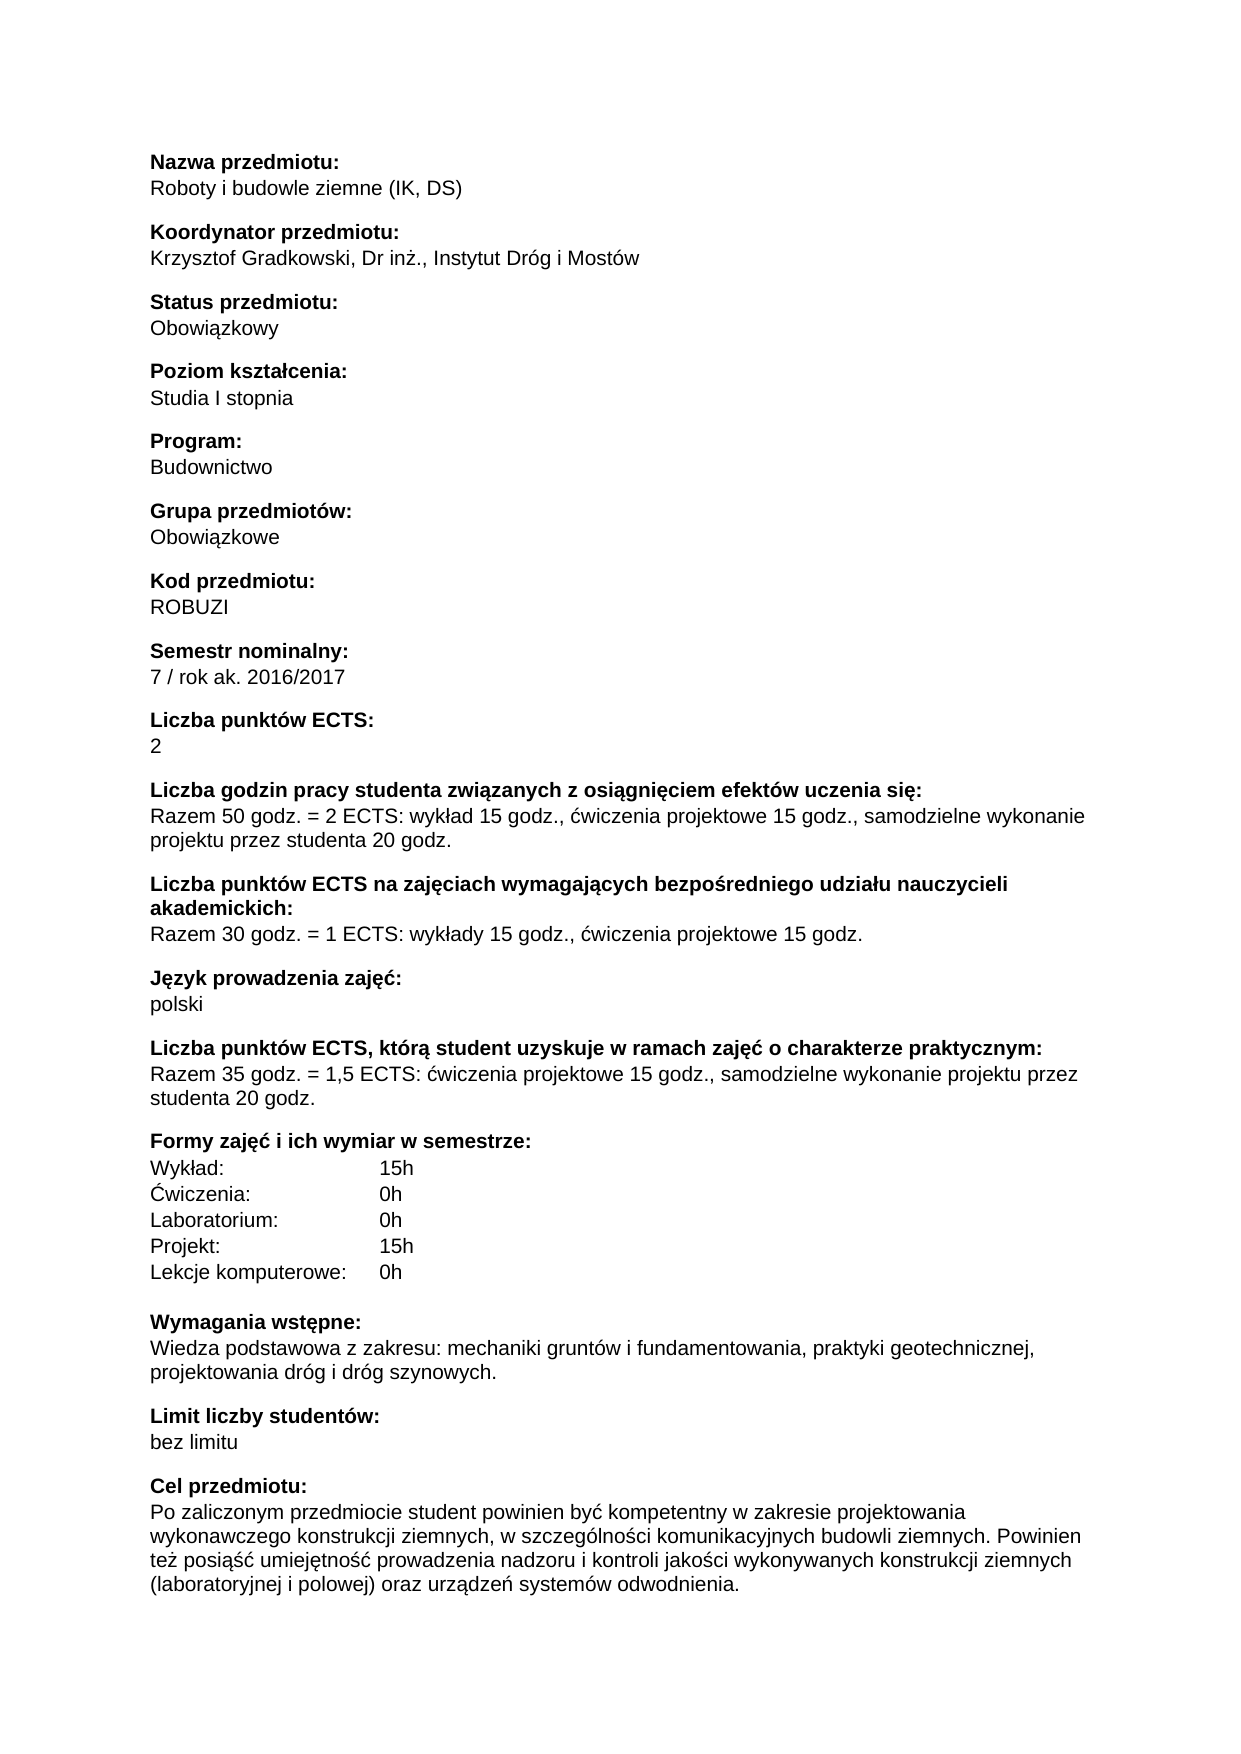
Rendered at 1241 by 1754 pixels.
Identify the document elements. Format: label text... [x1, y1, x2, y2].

text bez limitu [150, 1430, 1090, 1454]
table_header 15h [369, 1156, 597, 1180]
table_cell 0h [369, 1206, 597, 1232]
text 7 / rok ak. 2016/2017 [150, 664, 1090, 688]
text Status przedmiotu: [150, 289, 1090, 313]
text Kod przedmiotu: [150, 569, 1090, 593]
text Budownictwo [150, 455, 1090, 479]
table_cell 0h [369, 1258, 597, 1284]
text Limit liczby studentów: [150, 1404, 1090, 1428]
text Razem 50 godz. = 2 ECTS: wykład 15 godz., ćwiczenia projektowe 15 godz., samodzielne wykonanie projektu przez studenta 20 godz. [150, 804, 1090, 852]
table_cell Laboratorium: [140, 1208, 367, 1232]
text Liczba punktów ECTS, którą student uzyskuje w ramach zajęć o charakterze praktycznym: [150, 1035, 1090, 1059]
text Liczba godzin pracy studenta związanych z osiągnięciem efektów uczenia się: [150, 778, 1090, 802]
text Liczba punktów ECTS na zajęciach wymagających bezpośredniego udziału nauczycieli akademickich: [150, 872, 1090, 920]
text Razem 30 godz. = 1 ECTS: wykłady 15 godz., ćwiczenia projektowe 15 godz. [150, 922, 1090, 946]
text Formy zajęć i ich wymiar w semestrze: [150, 1129, 1090, 1153]
table_cell Ćwiczenia: [140, 1182, 367, 1206]
text Razem 35 godz. = 1,5 ECTS: ćwiczenia projektowe 15 godz., samodzielne wykonanie projektu przez studenta 20 godz. [150, 1061, 1090, 1109]
text 2 [150, 734, 1090, 758]
text Obowiązkowy [150, 316, 1090, 339]
text Roboty i budowle ziemne (IK, DS) [150, 176, 1090, 200]
text polski [150, 992, 1090, 1016]
text Cel przedmiotu: [150, 1473, 1090, 1497]
table_cell 15h [369, 1232, 597, 1258]
text ROBUZI [150, 595, 1090, 619]
text Język prowadzenia zajęć: [150, 966, 1090, 989]
text Obowiązkowe [150, 525, 1090, 549]
table_cell Projekt: [140, 1234, 367, 1258]
text Po zaliczonym przedmiocie student powinien być kompetentny w zakresie projektowania wykonawczego konstrukcji ziemnych, w szczególności komunikacyjnych budowli ziemnych. Powinien też posiąść umiejętność prowadzenia nadzoru i kontroli jakości wykonywanych konstrukcji ziemnych (laboratoryjnej i polowej) oraz urządzeń systemów odwodnienia. [150, 1499, 1090, 1595]
text Liczba punktów ECTS: [150, 708, 1090, 732]
text Semestr nominalny: [150, 638, 1090, 662]
table_header Wykład: [140, 1156, 367, 1180]
text Program: [150, 429, 1090, 453]
text Poziom kształcenia: [150, 359, 1090, 383]
table_cell 0h [369, 1180, 597, 1206]
text Koordynator przedmiotu: [150, 220, 1090, 244]
text Grupa przedmiotów: [150, 499, 1090, 523]
table_cell Lekcje komputerowe: [140, 1260, 367, 1284]
text Nazwa przedmiotu: [150, 150, 1090, 174]
text Krzysztof Gradkowski, Dr inż., Instytut Dróg i Mostów [150, 246, 1090, 270]
text Wiedza podstawowa z zakresu: mechaniki gruntów i fundamentowania, praktyki geotechnicznej, projektowania dróg i dróg szynowych. [150, 1336, 1090, 1384]
text Studia I stopnia [150, 385, 1090, 409]
text Wymagania wstępne: [150, 1310, 1090, 1334]
